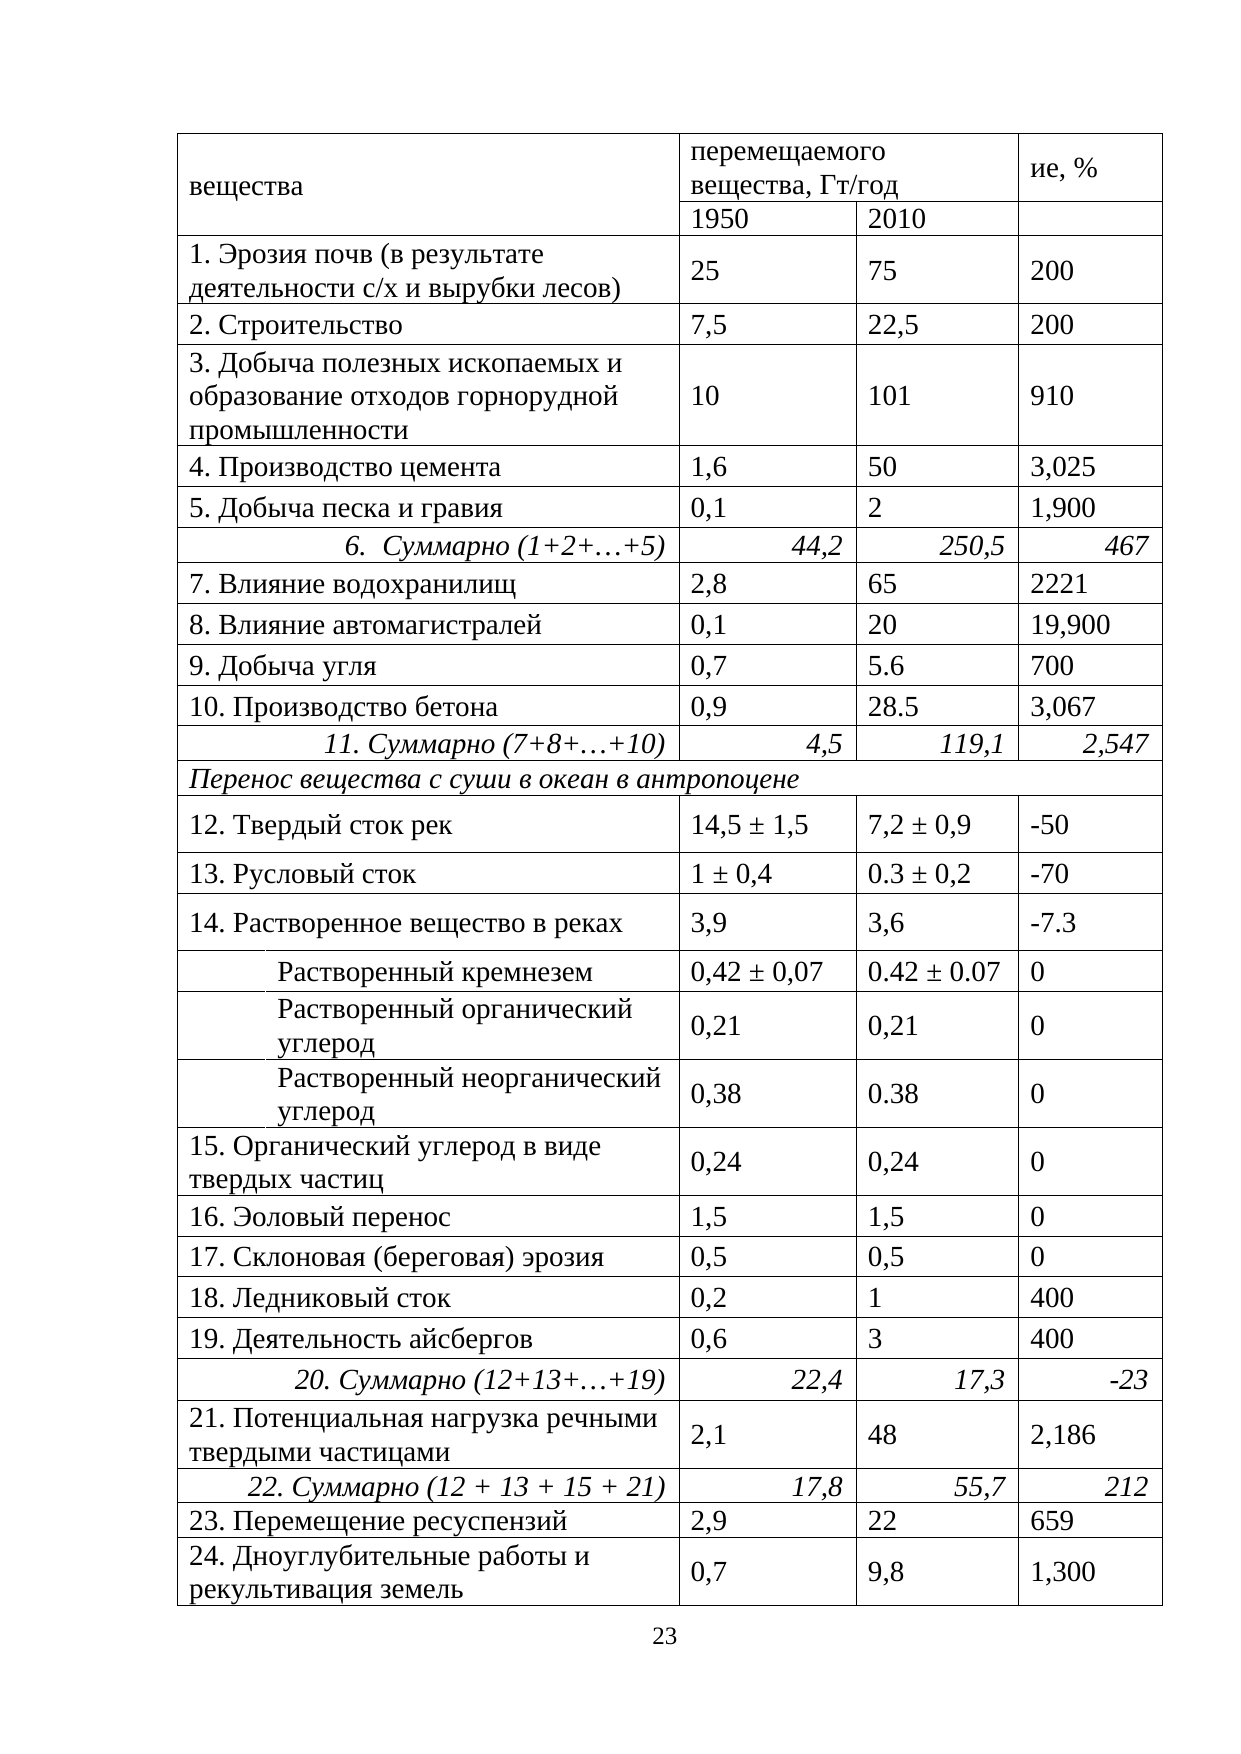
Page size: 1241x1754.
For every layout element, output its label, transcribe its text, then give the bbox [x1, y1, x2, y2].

table_cell 14,5 ± 1,5 [680, 796, 856, 852]
table_cell 250,5 [857, 528, 1018, 562]
table_cell Растворенный кремнезем [266, 951, 679, 991]
table_cell 0 [1019, 1060, 1162, 1127]
table_cell 2,547 [1019, 726, 1162, 760]
table_cell 28.5 [857, 686, 1018, 725]
table_cell 44,2 [680, 528, 856, 562]
table_cell -50 [1019, 796, 1162, 852]
table_cell 20. Суммарно (12+13+…+19) [178, 1359, 679, 1399]
table_cell 22,5 [857, 304, 1018, 344]
table_cell 15. Органический углерод в виде твердых частиц [178, 1128, 679, 1195]
table_cell 0 [1019, 1237, 1162, 1276]
table_cell 24. Дноуглубительные работы и рекультивация земель [178, 1538, 679, 1605]
table_cell 3. Добыча полезных ископаемых и образование отходов горнорудной промышленности [178, 345, 679, 445]
table_cell 2221 [1019, 563, 1162, 603]
table_cell 0,7 [680, 645, 856, 684]
table_cell 1,5 [680, 1196, 856, 1236]
table_cell 2,186 [1019, 1401, 1162, 1468]
table_cell 1,6 [680, 446, 856, 486]
table_cell 1,900 [1019, 487, 1162, 527]
table_cell 212 [1019, 1469, 1162, 1502]
table_cell 8. Влияние автомагистралей [178, 604, 679, 644]
table_header Изменение, % [1019, 134, 1162, 201]
table_cell 0,1 [680, 487, 856, 527]
table_cell 3,025 [1019, 446, 1162, 486]
table_cell 0 [1019, 951, 1162, 991]
table_cell 0,42 ± 0,07 [680, 951, 856, 991]
table_cell 0,5 [857, 1237, 1018, 1276]
table_cell 0,38 [680, 1060, 856, 1127]
table_cell 1 [857, 1277, 1018, 1317]
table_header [178, 134, 679, 235]
table_cell 0.38 [857, 1060, 1018, 1127]
table_cell 2010 [857, 202, 1018, 235]
table_cell 0,21 [857, 992, 1018, 1059]
table_cell 22. Суммарно (12 + 13 + 15 + 21) [178, 1469, 679, 1502]
table_cell 11. Суммарно (7+8+…+10) [178, 726, 679, 760]
table_cell 3,6 [857, 894, 1018, 950]
table_cell 0,2 [680, 1277, 856, 1317]
table_cell 7,2 ± 0,9 [857, 796, 1018, 852]
table_cell 55,7 [857, 1469, 1018, 1502]
table_cell 12. Твердый сток рек [178, 796, 679, 852]
table_cell 0 [1019, 992, 1162, 1059]
table_cell 7. Влияние водохранилищ [178, 563, 679, 603]
table_cell 16. Эоловый перенос [178, 1196, 679, 1236]
table_cell 400 [1019, 1318, 1162, 1358]
table_cell 0,6 [680, 1318, 856, 1358]
table_cell 22 [857, 1503, 1018, 1537]
table_cell 19. Деятельность айсбергов [178, 1318, 679, 1358]
table_cell 9,8 [857, 1538, 1018, 1605]
table_cell 1. Эрозия почв (в результате деятельности с/х и вырубки лесов) [178, 236, 679, 303]
table_cell 9. Добыча угля [178, 645, 679, 684]
table_cell 0,24 [680, 1128, 856, 1195]
table_cell 3,9 [680, 894, 856, 950]
table_cell [178, 951, 265, 991]
table_cell 4. Производство цемента [178, 446, 679, 486]
table_cell 2,9 [680, 1503, 856, 1537]
table_cell 3,067 [1019, 686, 1162, 725]
table_cell 200 [1019, 236, 1162, 303]
table_cell 0.3 ± 0,2 [857, 853, 1018, 893]
table_cell 5.6 [857, 645, 1018, 684]
table_cell 2. Строительство [178, 304, 679, 344]
table_cell 21. Потенциальная нагрузка речными твердыми частицами [178, 1401, 679, 1468]
table_cell 14. Растворенное вещество в реках [178, 894, 679, 950]
table_cell 119,1 [857, 726, 1018, 760]
table_cell 65 [857, 563, 1018, 603]
table_cell 200 [1019, 304, 1162, 344]
table_cell 13. Русловый сток [178, 853, 679, 893]
table_cell 2 [857, 487, 1018, 527]
table_cell 25 [680, 236, 856, 303]
table_cell 5. Добыча песка и гравия [178, 487, 679, 527]
table_cell 101 [857, 345, 1018, 445]
table_cell 10. Производство бетона [178, 686, 679, 725]
table_cell 17. Склоновая (береговая) эрозия [178, 1237, 679, 1276]
table_cell Перенос вещества с суши в океан в антропоцене [178, 761, 1162, 794]
table_cell 48 [857, 1401, 1018, 1468]
table_cell 75 [857, 236, 1018, 303]
table_cell 0 [1019, 1128, 1162, 1195]
table_cell 2,1 [680, 1401, 856, 1468]
table_cell 0,9 [680, 686, 856, 725]
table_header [680, 134, 1018, 201]
table_cell 1,5 [857, 1196, 1018, 1236]
table_cell 400 [1019, 1277, 1162, 1317]
table_cell 19,900 [1019, 604, 1162, 644]
table_cell Растворенный неорганический углерод [266, 1060, 679, 1127]
table_cell 22,4 [680, 1359, 856, 1399]
table_cell Суммарно (1+2+…+5) [178, 528, 679, 562]
table_cell 7,5 [680, 304, 856, 344]
table_cell 700 [1019, 645, 1162, 684]
table_cell 10 [680, 345, 856, 445]
table_cell [178, 1060, 265, 1127]
table_cell 1 ± 0,4 [680, 853, 856, 893]
table_cell 50 [857, 446, 1018, 486]
table_cell Растворенный органический углерод [266, 992, 679, 1059]
table_cell 0 [1019, 1196, 1162, 1236]
table_cell 659 [1019, 1503, 1162, 1537]
table_cell 0.42 ± 0.07 [857, 951, 1018, 991]
table_cell 0,5 [680, 1237, 856, 1276]
table_cell 2,8 [680, 563, 856, 603]
table_cell 17,8 [680, 1469, 856, 1502]
table_cell 23. Перемещение ресуспензий [178, 1503, 679, 1537]
table_cell 20 [857, 604, 1018, 644]
table_cell [178, 992, 265, 1059]
table_cell 18. Ледниковый сток [178, 1277, 679, 1317]
table_cell -7.3 [1019, 894, 1162, 950]
table_cell 0,24 [857, 1128, 1018, 1195]
table_cell 1950 [680, 202, 856, 235]
table_cell 17,3 [857, 1359, 1018, 1399]
table_cell 0,1 [680, 604, 856, 644]
table_cell 1,300 [1019, 1538, 1162, 1605]
table_cell 4,5 [680, 726, 856, 760]
table_cell -70 [1019, 853, 1162, 893]
table_cell 0,21 [680, 992, 856, 1059]
table_cell 3 [857, 1318, 1018, 1358]
table_cell 0,7 [680, 1538, 856, 1605]
table_cell 467 [1019, 528, 1162, 562]
table_cell -23 [1019, 1359, 1162, 1399]
table_cell [1019, 202, 1162, 235]
table_cell 910 [1019, 345, 1162, 445]
